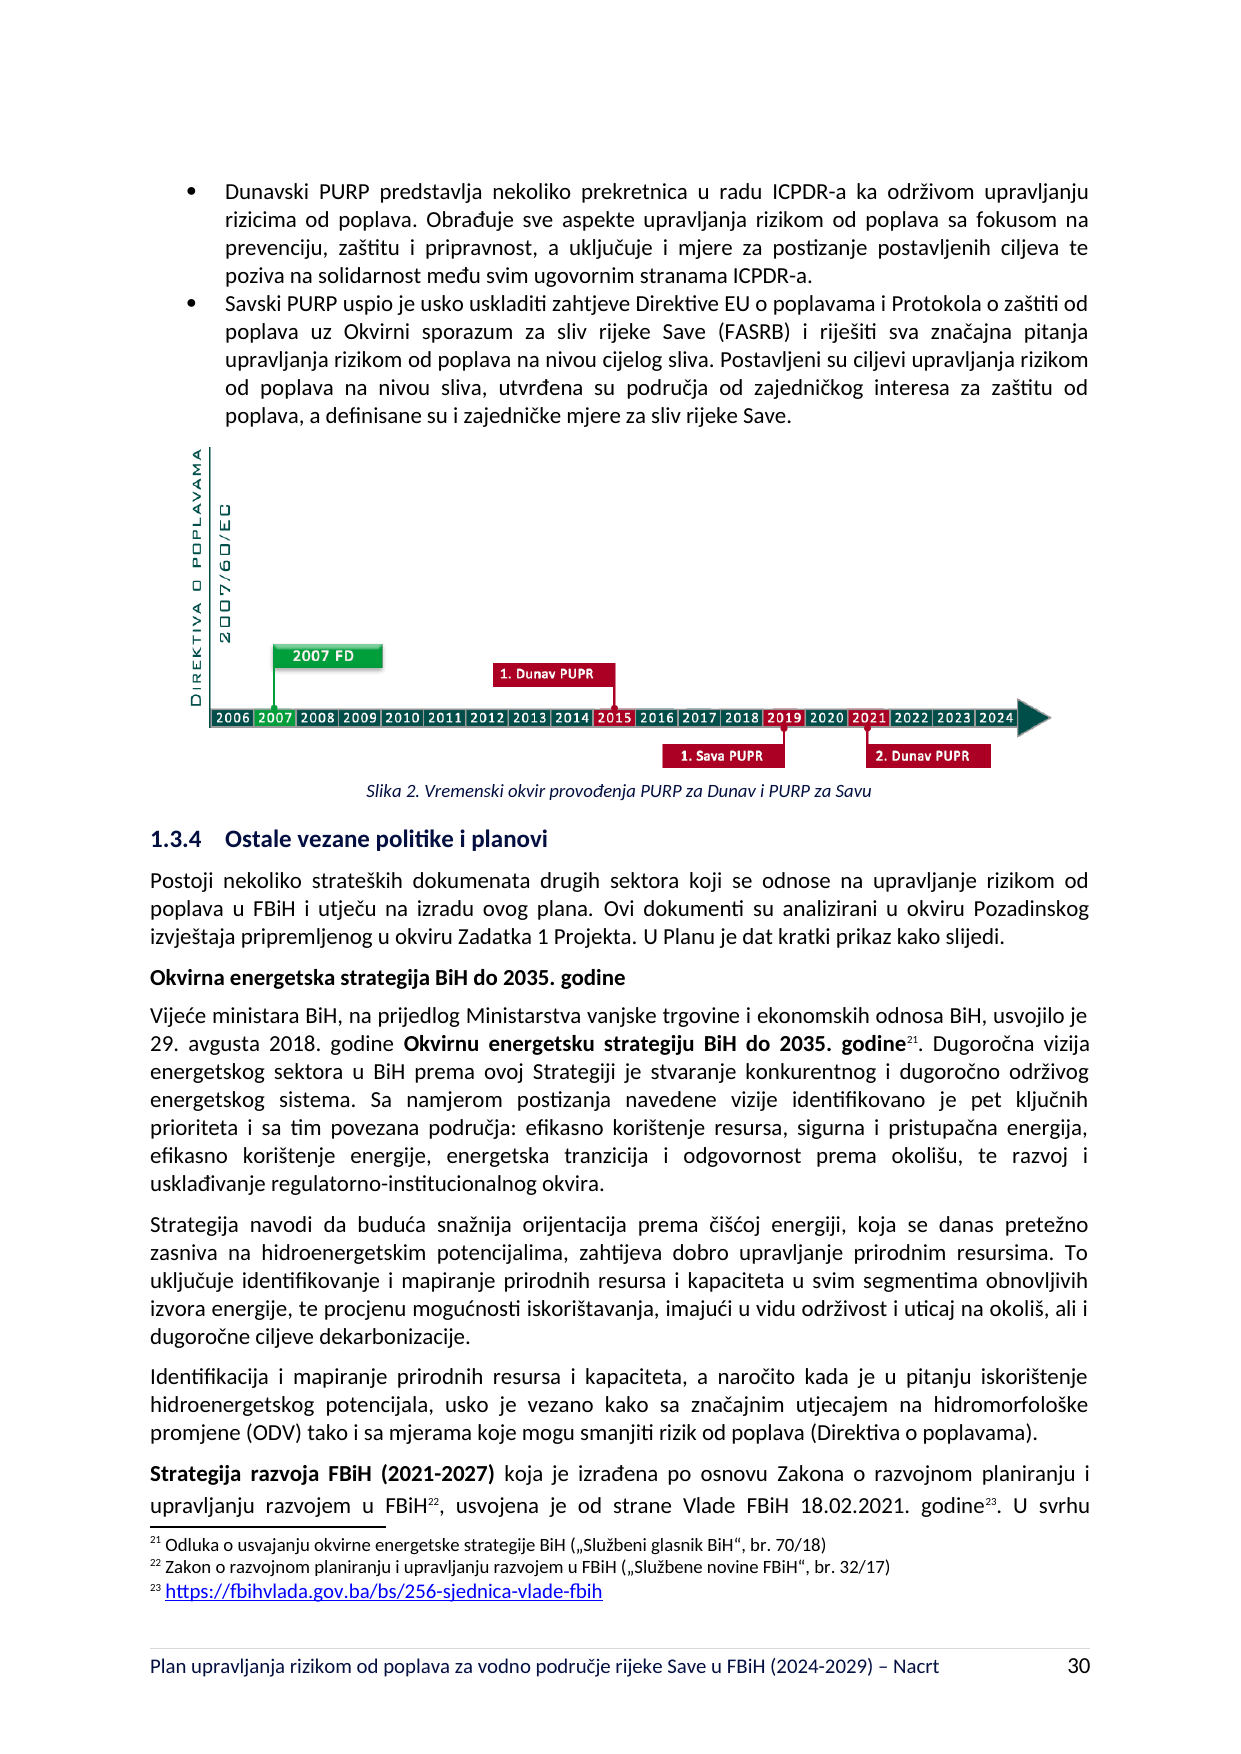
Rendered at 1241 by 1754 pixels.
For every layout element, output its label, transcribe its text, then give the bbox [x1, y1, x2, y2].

text Okvirna energetska strategija BiH do 2035. godine [150, 963, 1090, 991]
subtitle Ostale vezane politike i planovi [150, 823, 1090, 854]
text Strategija navodi da buduća snažnija orijentacija prema čišćoj energiji, koja se danas pretežno zasniva na hidroenergetskim potencijalima, zahtijeva dobro upravljanje prirodnim resursima. To uključuje identifikovanje i mapiranje prirodnih resursa i kapaciteta u svim segmentima obnovljivih izvora energije, te procjenu mogućnosti iskorištavanja, imajući u vidu održivost i uticaj na okoliš, ali i dugoročne ciljeve dekarbonizacije. [150, 1210, 1090, 1350]
text Slika 2. Vremenski okvir provođenja PURP za Dunav i PURP za Savu [150, 779, 1090, 802]
text Vijeće ministara BiH, na prijedlog Ministarstva vanjske trgovine i ekonomskih odnosa BiH, usvojilo je 29. avgusta 2018. godine Okvirnu energetsku strategiju BiH do 2035. godine. Dugoročna vizija energetskog sektora u BiH prema ovoj Strategiji je stvaranje konkurentnog i dugoročno održivog energetskog sistema. Sa namjerom postizanja navedene vizije identifikovano je pet ključnih prioriteta i sa tim povezana područja: efikasno korištenje resursa, sigurna i pristupačna energija, efikasno korištenje energije, energetska tranzicija i odgovornost prema okolišu, te razvoj i usklađivanje regulatorno-institucionalnog okvira. [150, 1001, 1090, 1197]
text Identifikacija i mapiranje prirodnih resursa i kapaciteta, a naročito kada je u pitanju iskorištenje hidroenergetskog potencijala, usko je vezano kako sa značajnim utjecajem na hidromorfološke promjene (ODV) tako i sa mjerama koje mogu smanjiti rizik od poplava (Direktiva o poplavama). [150, 1362, 1090, 1446]
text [150, 1459, 1090, 1519]
picture [180, 441, 1060, 774]
list Dunavski PURP predstavlja nekoliko prekretnica u radu ICPDR-a ka održivom upravljanju rizicima od poplava. Obrađuje sve aspekte upravljanja rizikom od poplava sa fokusom na prevenciju, zaštitu i pripravnost, a uključuje i mjere za postizanje postavljenih ciljeva te poziva na solidarnost među svim ugovornim stranama ICPDR-a. [187, 177, 1090, 289]
text Postoji nekoliko strateških dokumenata drugih sektora koji se odnose na upravljanje rizikom od poplava u FBiH i utječu na izradu ovog plana. Ovi dokumenti su analizirani u okviru Pozadinskog izvještaja pripremljenog u okviru Zadatka 1 Projekta. U Planu je dat kratki prikaz kako slijedi. [150, 866, 1090, 950]
list Savski PURP uspio je usko uskladiti zahtjeve Direktive EU o poplavama i Protokola o zaštiti od poplava uz Okvirni sporazum za sliv rijeke Save (FASRB) i riješiti sva značajna pitanja upravljanja rizikom od poplava na nivou cijelog sliva. Postavljeni su ciljevi upravljanja rizikom od poplava na nivou sliva, utvrđena su područja od zajedničkog interesa za zaštitu od poplava, a definisane su i zajedničke mjere za sliv rijeke Save. [187, 289, 1090, 429]
